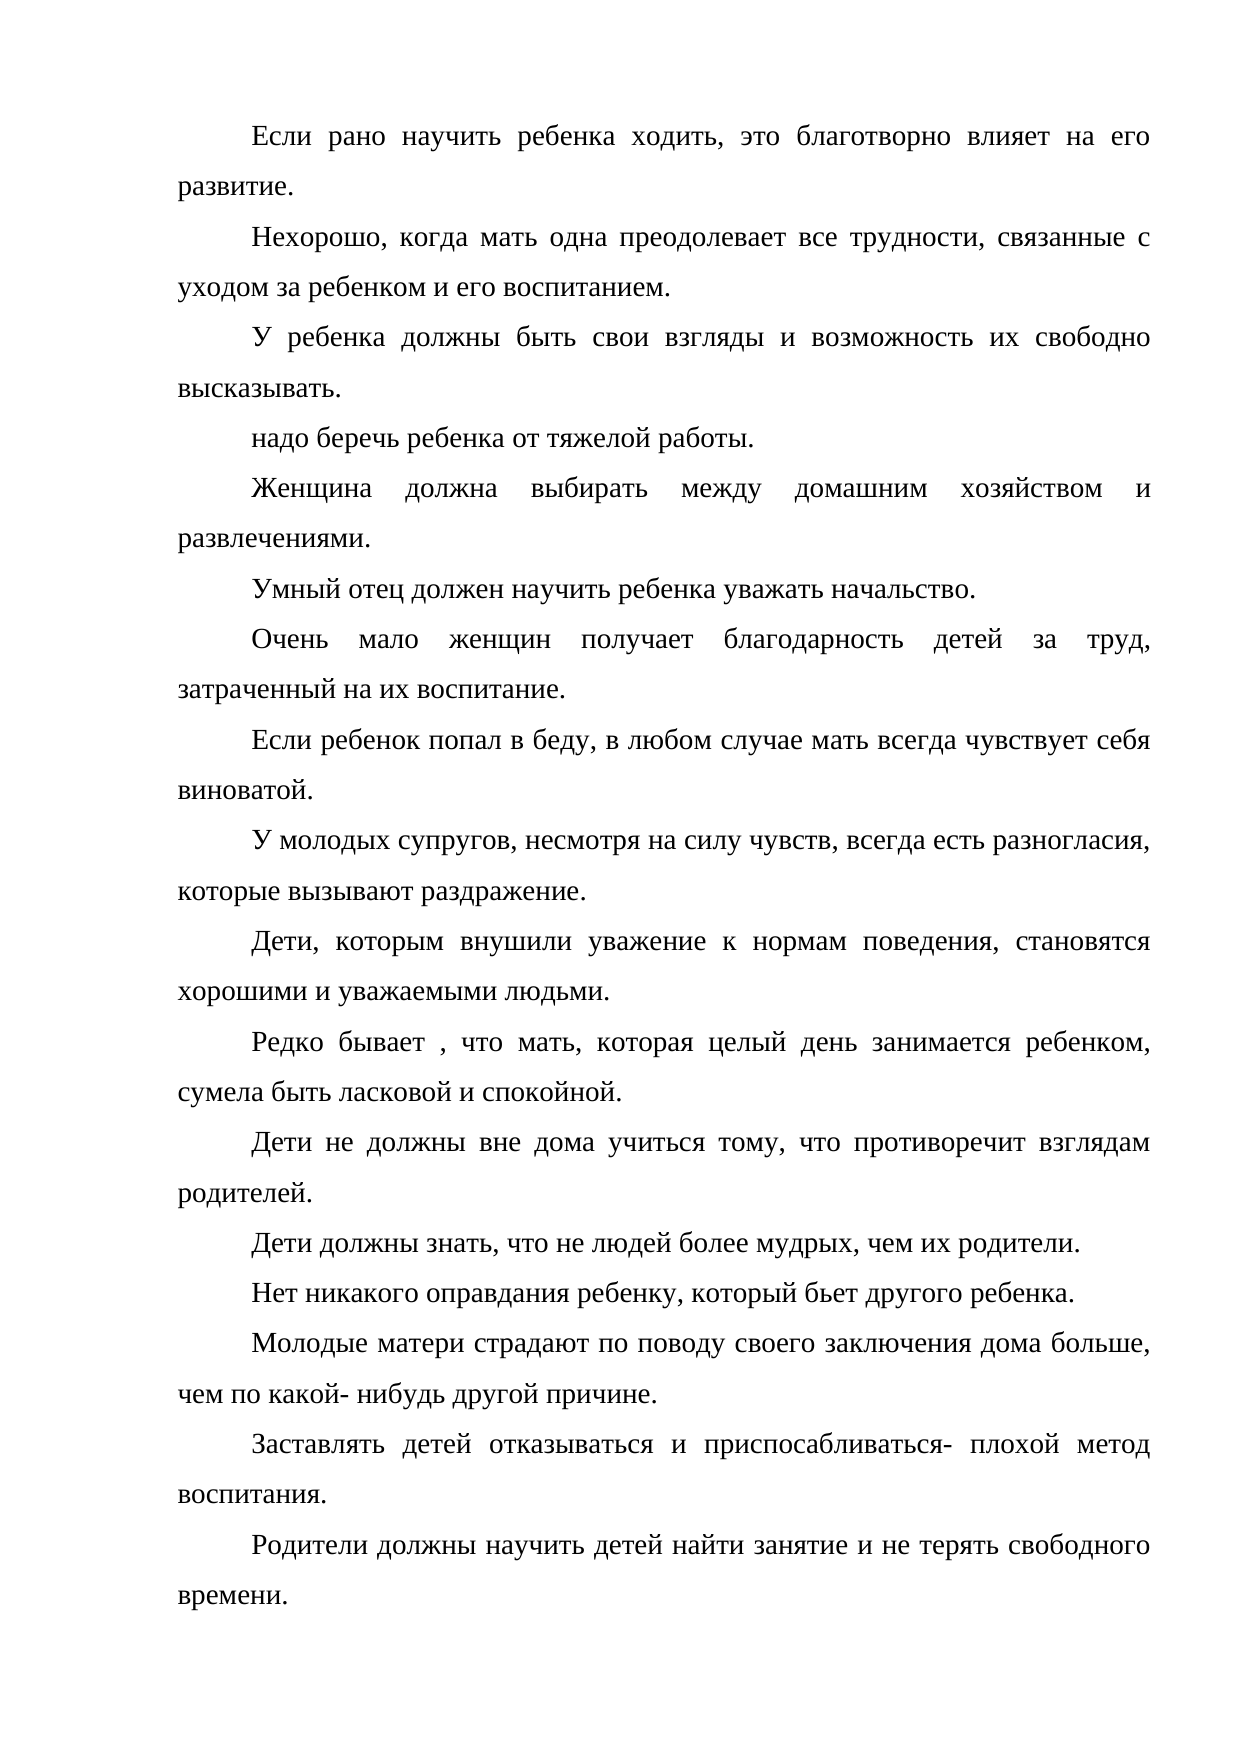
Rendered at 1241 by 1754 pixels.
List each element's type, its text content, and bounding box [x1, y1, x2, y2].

text Заставлять детей отказываться и приспосабливаться- плохой метод воспитания. [177, 1426, 1152, 1510]
text Если рано научить ребенка ходить, это благотворно влияет на его развитие. [177, 118, 1152, 202]
text Редко бывает , что мать, которая целый день занимается ребенком, сумела быть ласковой и спокойной. [177, 1024, 1152, 1108]
text Нет никакого оправдания ребенку, который бьет другого ребенка. [177, 1275, 1152, 1309]
text Дети, которым внушили уважение к нормам поведения, становятся хорошими и уважаемыми людьми. [177, 923, 1152, 1007]
text Молодые матери страдают по поводу своего заключения дома больше, чем по какой- нибудь другой причине. [177, 1326, 1152, 1409]
text Если ребенок попал в беду, в любом случае мать всегда чувствует себя виноватой. [177, 722, 1152, 806]
text Умный отец должен научить ребенка уважать начальство. [177, 571, 1152, 604]
text Очень мало женщин получает благодарность детей за труд, затраченный на их воспитание. [177, 621, 1152, 705]
text Дети не должны вне дома учиться тому, что противоречит взглядам родителей. [177, 1124, 1152, 1208]
text Женщина должна выбирать между домашним хозяйством и развлечениями. [177, 470, 1152, 554]
text Нехорошо, когда мать одна преодолевает все трудности, связанные с уходом за ребенком и его воспитанием. [177, 219, 1152, 303]
text У молодых супругов, несмотря на силу чувств, всегда есть разногласия, которые вызывают раздражение. [177, 822, 1152, 906]
text Родители должны научить детей найти занятие и не терять свободного времени. [177, 1527, 1152, 1611]
text У ребенка должны быть свои взгляды и возможность их свободно высказывать. [177, 319, 1152, 403]
text Дети должны знать, что не людей более мудрых, чем их родители. [177, 1225, 1152, 1258]
text надо беречь ребенка от тяжелой работы. [177, 420, 1152, 453]
